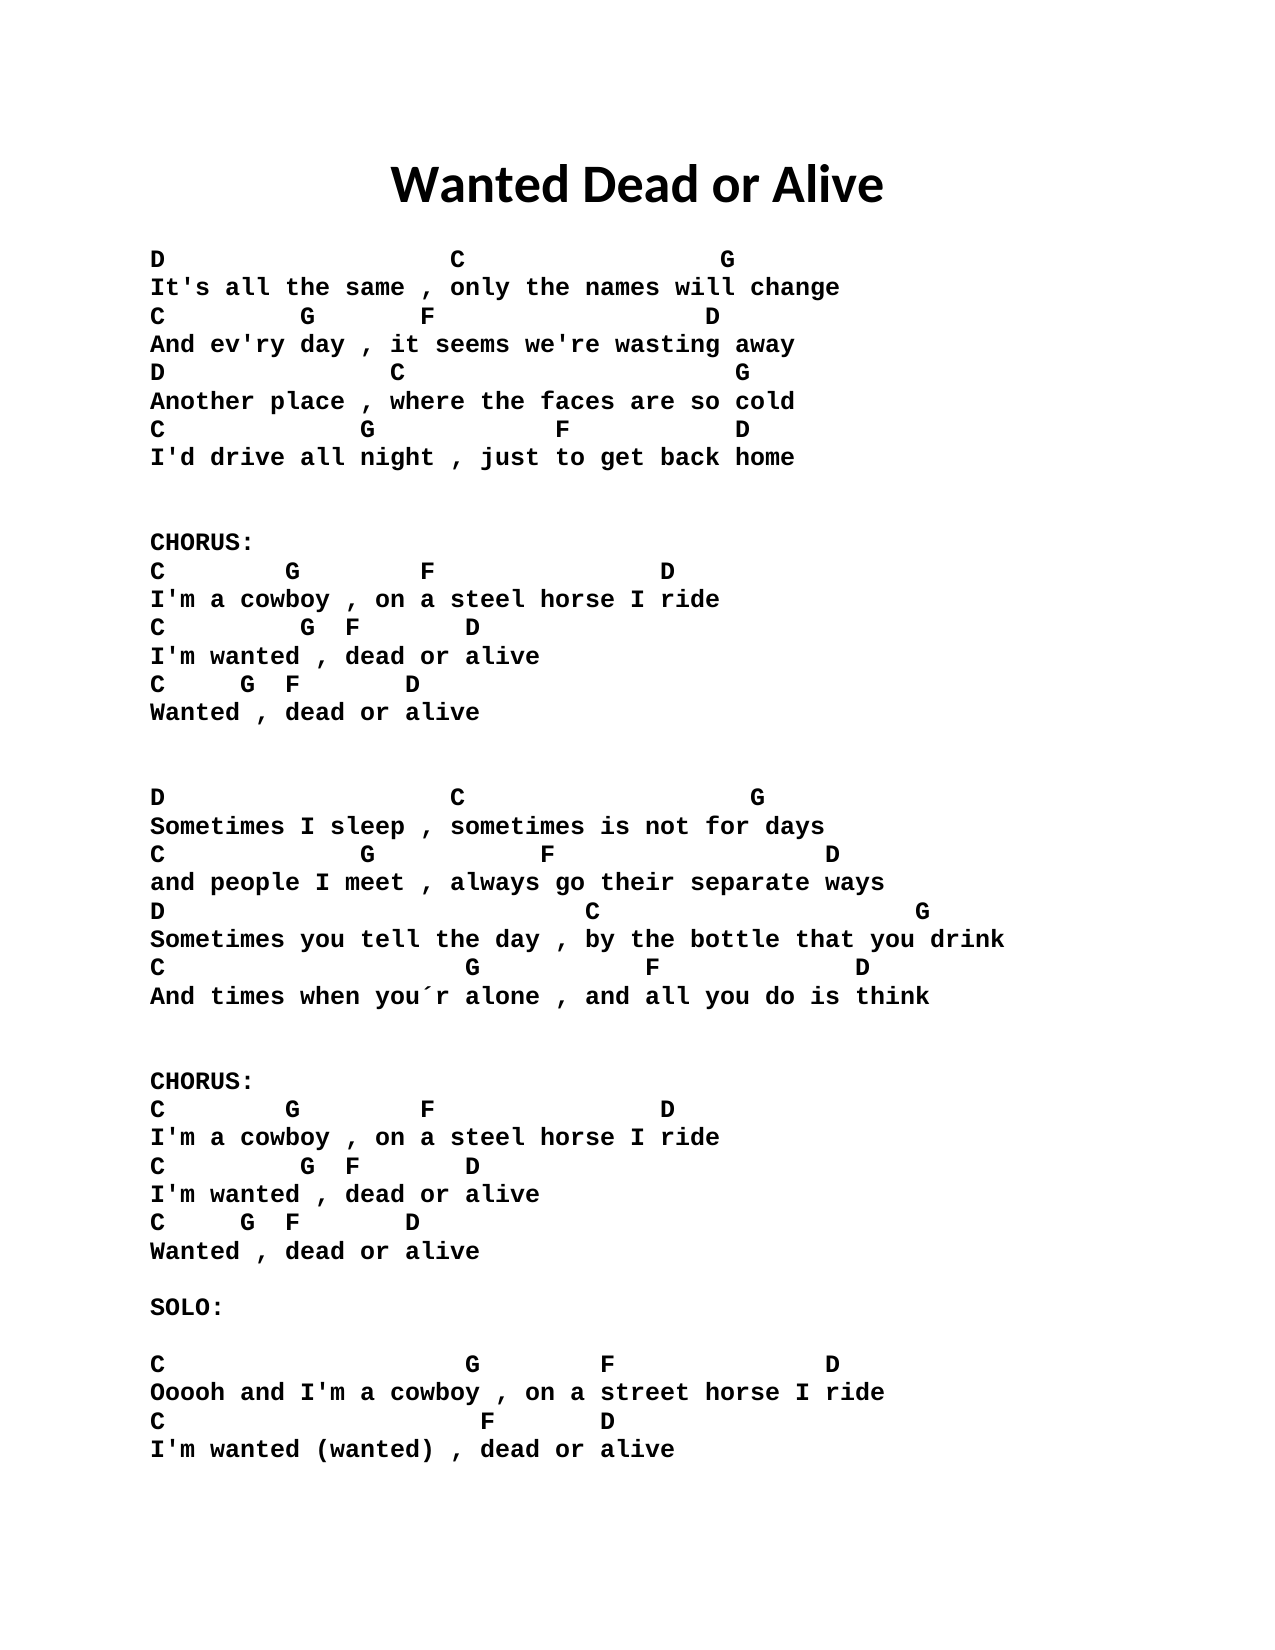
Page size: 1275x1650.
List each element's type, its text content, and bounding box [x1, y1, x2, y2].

text CHORUS: [150, 1068, 1125, 1097]
text C G F D [150, 615, 1125, 643]
text D C G [150, 247, 1125, 275]
text C G F D [150, 1210, 1125, 1238]
text C G F D [150, 417, 1125, 445]
text I'm a cowboy , on a steel horse I ride [150, 587, 1125, 615]
text C G F D [150, 1352, 1125, 1380]
text C G F D [150, 1153, 1125, 1182]
text D C G [150, 785, 1125, 813]
text C G F D [150, 558, 1125, 587]
text Another place , where the faces are so cold [150, 388, 1125, 417]
text CHORUS: [150, 530, 1125, 558]
text SOLO: [150, 1295, 1125, 1323]
text It's all the same , only the names will change [150, 275, 1125, 303]
text I'm wanted , dead or alive [150, 643, 1125, 672]
text I'm wanted (wanted) , dead or alive [150, 1437, 1125, 1465]
text Ooooh and I'm a cowboy , on a street horse I ride [150, 1380, 1125, 1408]
text C G F D [150, 303, 1125, 332]
text I'd drive all night , just to get back home [150, 445, 1125, 473]
text C G F D [150, 842, 1125, 870]
text I'm wanted , dead or alive [150, 1182, 1125, 1210]
text Wanted Dead or Alive [150, 150, 1125, 216]
text Sometimes I sleep , sometimes is not for days [150, 813, 1125, 842]
text And ev'ry day , it seems we're wasting away [150, 332, 1125, 360]
text C G F D [150, 1097, 1125, 1125]
text And times when you´r alone , and all you do is think [150, 983, 1125, 1012]
text D C G [150, 898, 1125, 927]
text Wanted , dead or alive [150, 700, 1125, 728]
text C G F D [150, 672, 1125, 700]
text Sometimes you tell the day , by the bottle that you drink [150, 927, 1125, 955]
text D C G [150, 360, 1125, 388]
text Wanted , dead or alive [150, 1238, 1125, 1267]
text C G F D [150, 955, 1125, 983]
text C F D [150, 1408, 1125, 1437]
text and people I meet , always go their separate ways [150, 870, 1125, 898]
text I'm a cowboy , on a steel horse I ride [150, 1125, 1125, 1153]
